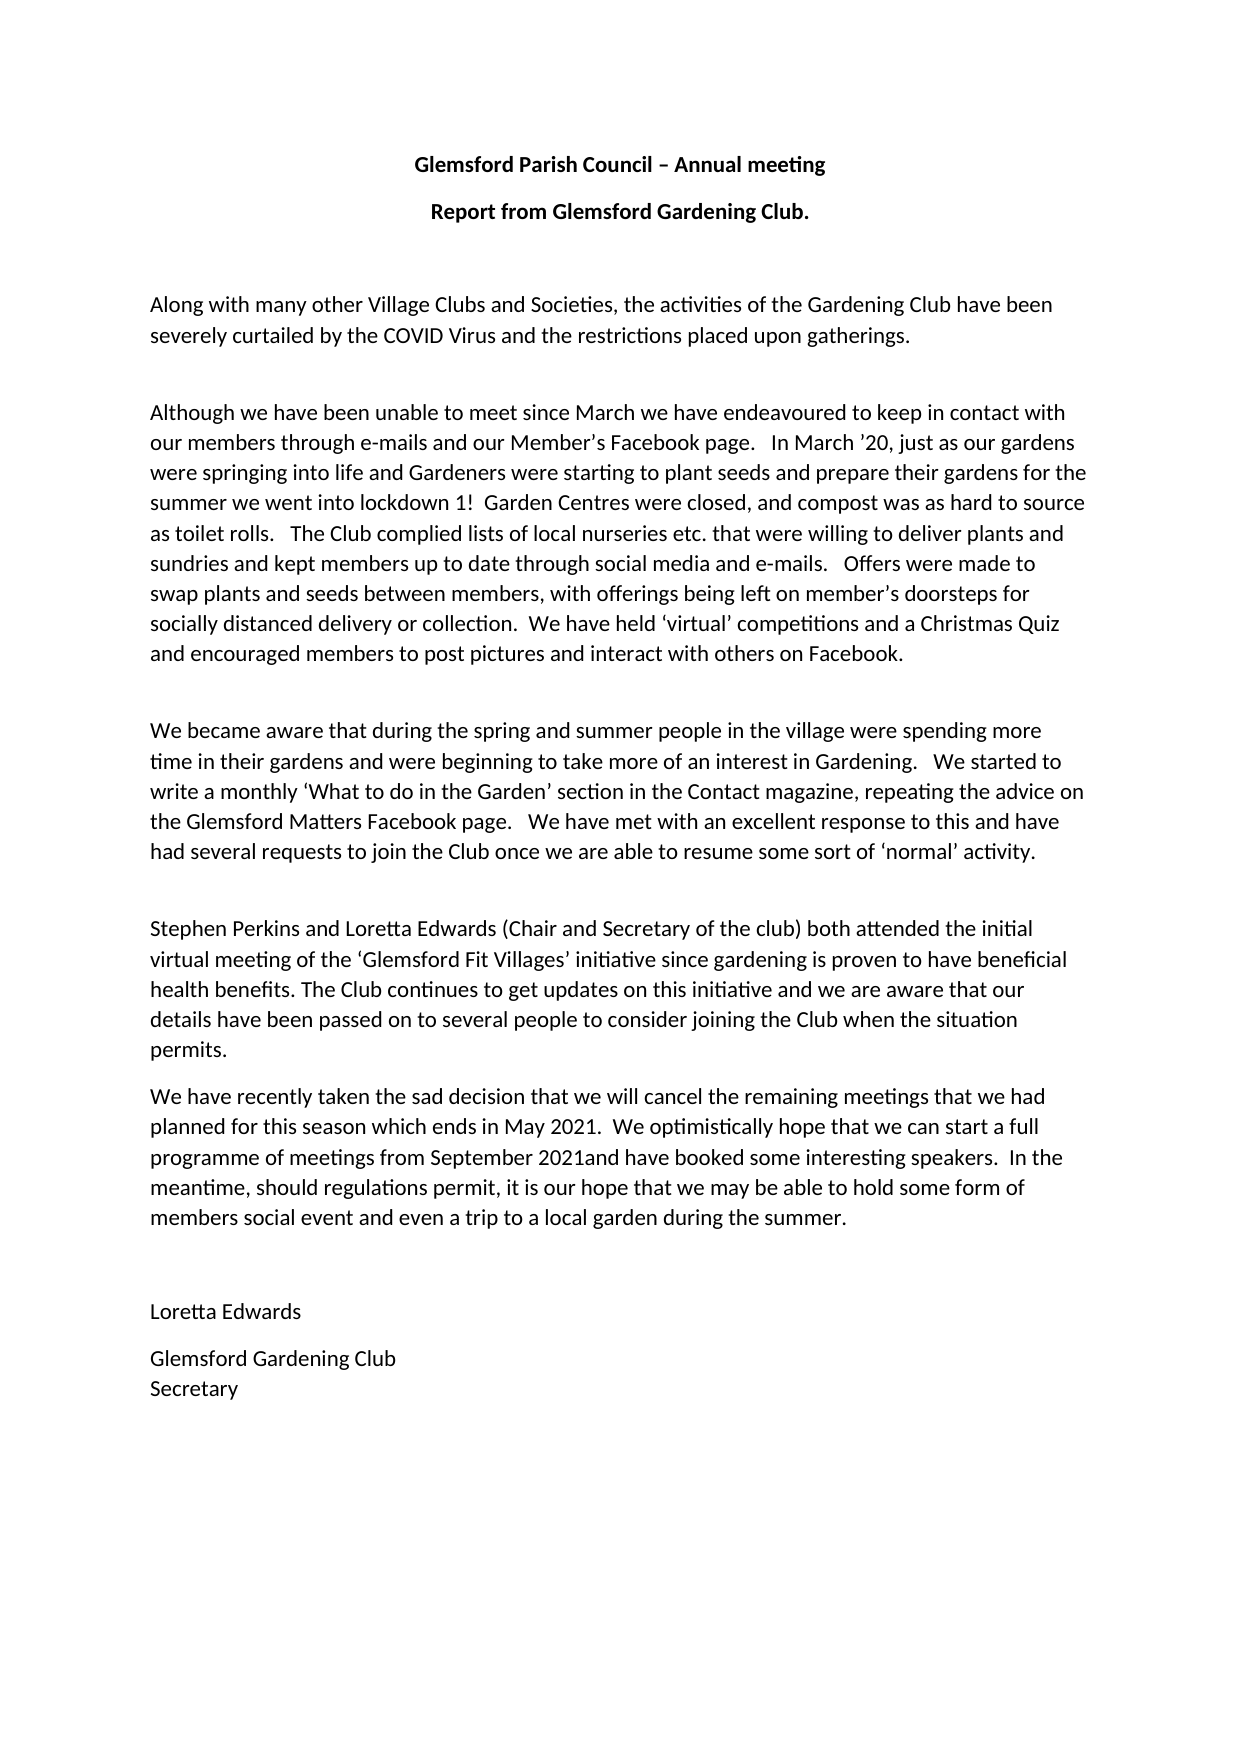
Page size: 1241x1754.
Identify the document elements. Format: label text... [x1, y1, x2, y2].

text Stephen Perkins and Loretta Edwards (Chair and Secretary of the club) both attended the initial virtual meeting of the ‘Glemsford Fit Villages’ initiative since gardening is proven to have beneficial health benefits. The Club continues to get updates on this initiative and we are aware that our details have been passed on to several people to consider joining the Club when the situation permits. [150, 884, 1090, 1063]
text We have recently taken the sad decision that we will cancel the remaining meetings that we had planned for this season which ends in May 2021. We optimistically hope that we can start a full programme of meetings from September 2021and have booked some interesting speakers. In the meantime, should regulations permit, it is our hope that we may be able to hold some form of members social event and even a trip to a local garden during the summer. [150, 1082, 1090, 1231]
text Glemsford Parish Council – Annual meeting [150, 150, 1090, 178]
text Loretta Edwards [150, 1297, 1090, 1325]
text Although we have been unable to meet since March we have endeavoured to keep in contact with our members through e-mails and our Member’s Facebook page. In March ’20, just as our gardens were springing into life and Gardeners were starting to plant seeds and prepare their gardens for the summer we went into lockdown 1! Garden Centres were closed, and compost was as hard to source as toilet rolls. The Club complied lists of local nurseries etc. that were willing to deliver plants and sundries and kept members up to date through social media and e-mails. Offers were made to swap plants and seeds between members, with offerings being left on member’s doorsteps for socially distanced delivery or collection. We have held ‘virtual’ competitions and a Christmas Quiz and encouraged members to post pictures and interact with others on Facebook. [150, 368, 1090, 668]
text Glemsford Gardening Club Secretary [150, 1344, 1090, 1402]
text Along with many other Village Clubs and Societies, the activities of the Gardening Club have been severely curtailed by the COVID Virus and the restrictions placed upon gatherings. [150, 291, 1090, 349]
text We became aware that during the spring and summer people in the village were spending more time in their gardens and were beginning to take more of an interest in Gardening. We started to write a monthly ‘What to do in the Garden’ section in the Contact magazine, repeating the advice on the Glemsford Matters Facebook page. We have met with an excellent response to this and have had several requests to join the Club once we are able to resume some sort of ‘normal’ activity. [150, 686, 1090, 866]
text Report from Glemsford Gardening Club. [150, 197, 1090, 225]
